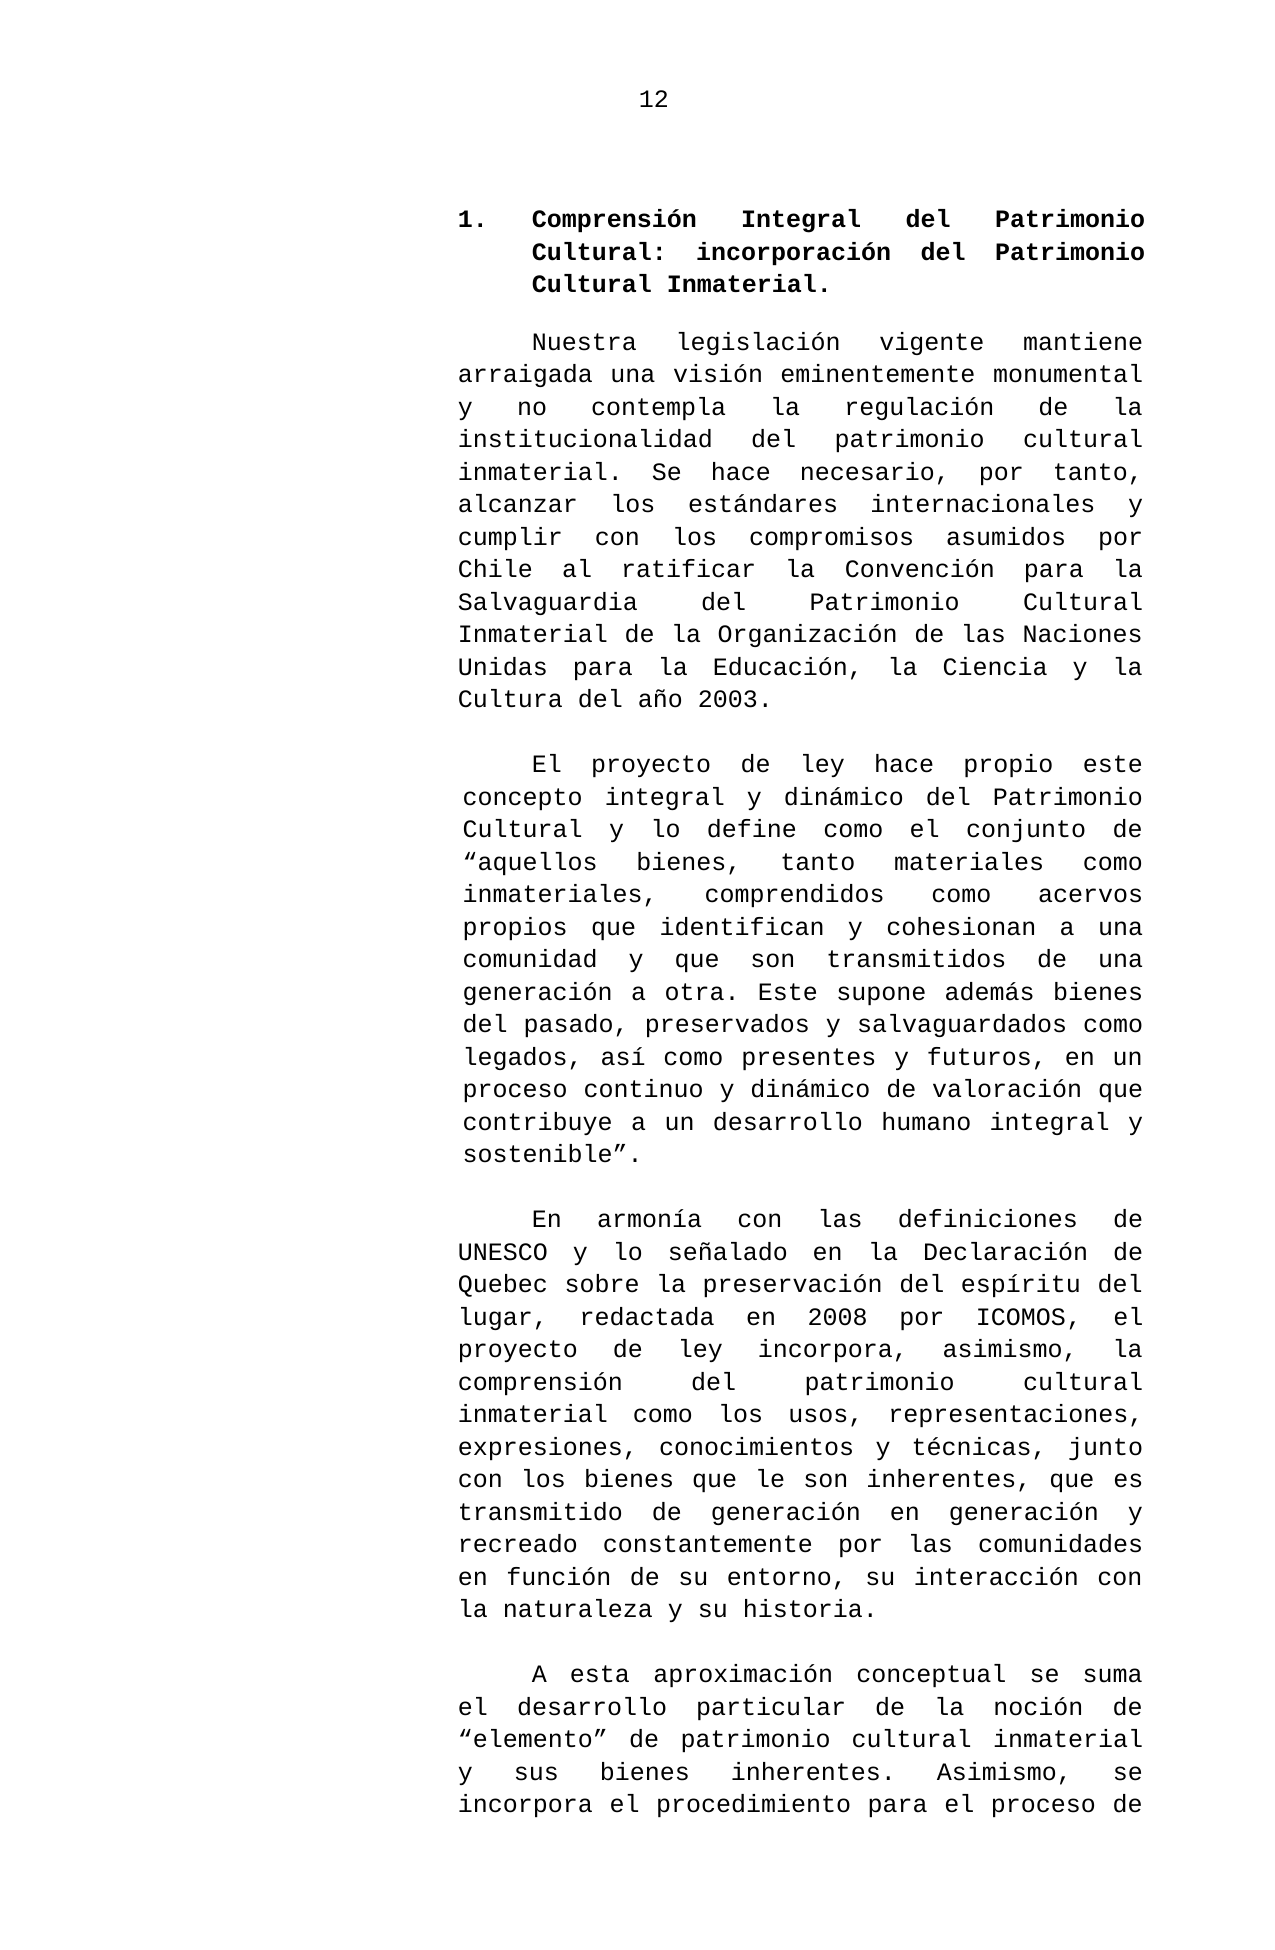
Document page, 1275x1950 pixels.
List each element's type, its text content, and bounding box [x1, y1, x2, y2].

subtitle Comprensión Integral del Patrimonio Cultural: incorporación del Patrimonio Cultural Inmaterial. [458, 207, 1145, 300]
text El proyecto de ley hace propio este concepto integral y dinámico del Patrimonio Cultural y lo define como el conjunto de “aquellos bienes, tanto materiales como inmateriales, comprendidos como acervos propios que identifican y cohesionan a una comunidad y que son transmitidos de una generación a otra. Este supone además bienes del pasado, preservados y salvaguardados como legados, así como presentes y futuros, en un proceso continuo y dinámico de valoración que contribuye a un desarrollo humano integral y sostenible”. [462, 752, 1143, 1170]
text En armonía con las definiciones de UNESCO y lo señalado en la Declaración de Quebec sobre la preservación del espíritu del lugar, redactada en 2008 por ICOMOS, el proyecto de ley incorpora, asimismo, la comprensión del patrimonio cultural inmaterial como los usos, representaciones, expresiones, conocimientos y técnicas, junto con los bienes que le son inherentes, que es transmitido de generación en generación y recreado constantemente por las comunidades en función de su entorno, su interacción con la naturaleza y su historia. [458, 1207, 1143, 1625]
text Nuestra legislación vigente mantiene arraigada una visión eminentemente monumental y no contempla la regulación de la institucionalidad del patrimonio cultural inmaterial. Se hace necesario, por tanto, alcanzar los estándares internacionales y cumplir con los compromisos asumidos por Chile al ratificar la Convención para la Salvaguardia del Patrimonio Cultural Inmaterial de la Organización de las Naciones Unidas para la Educación, la Ciencia y la Cultura del año 2003. [458, 329, 1143, 715]
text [458, 1662, 1143, 1820]
